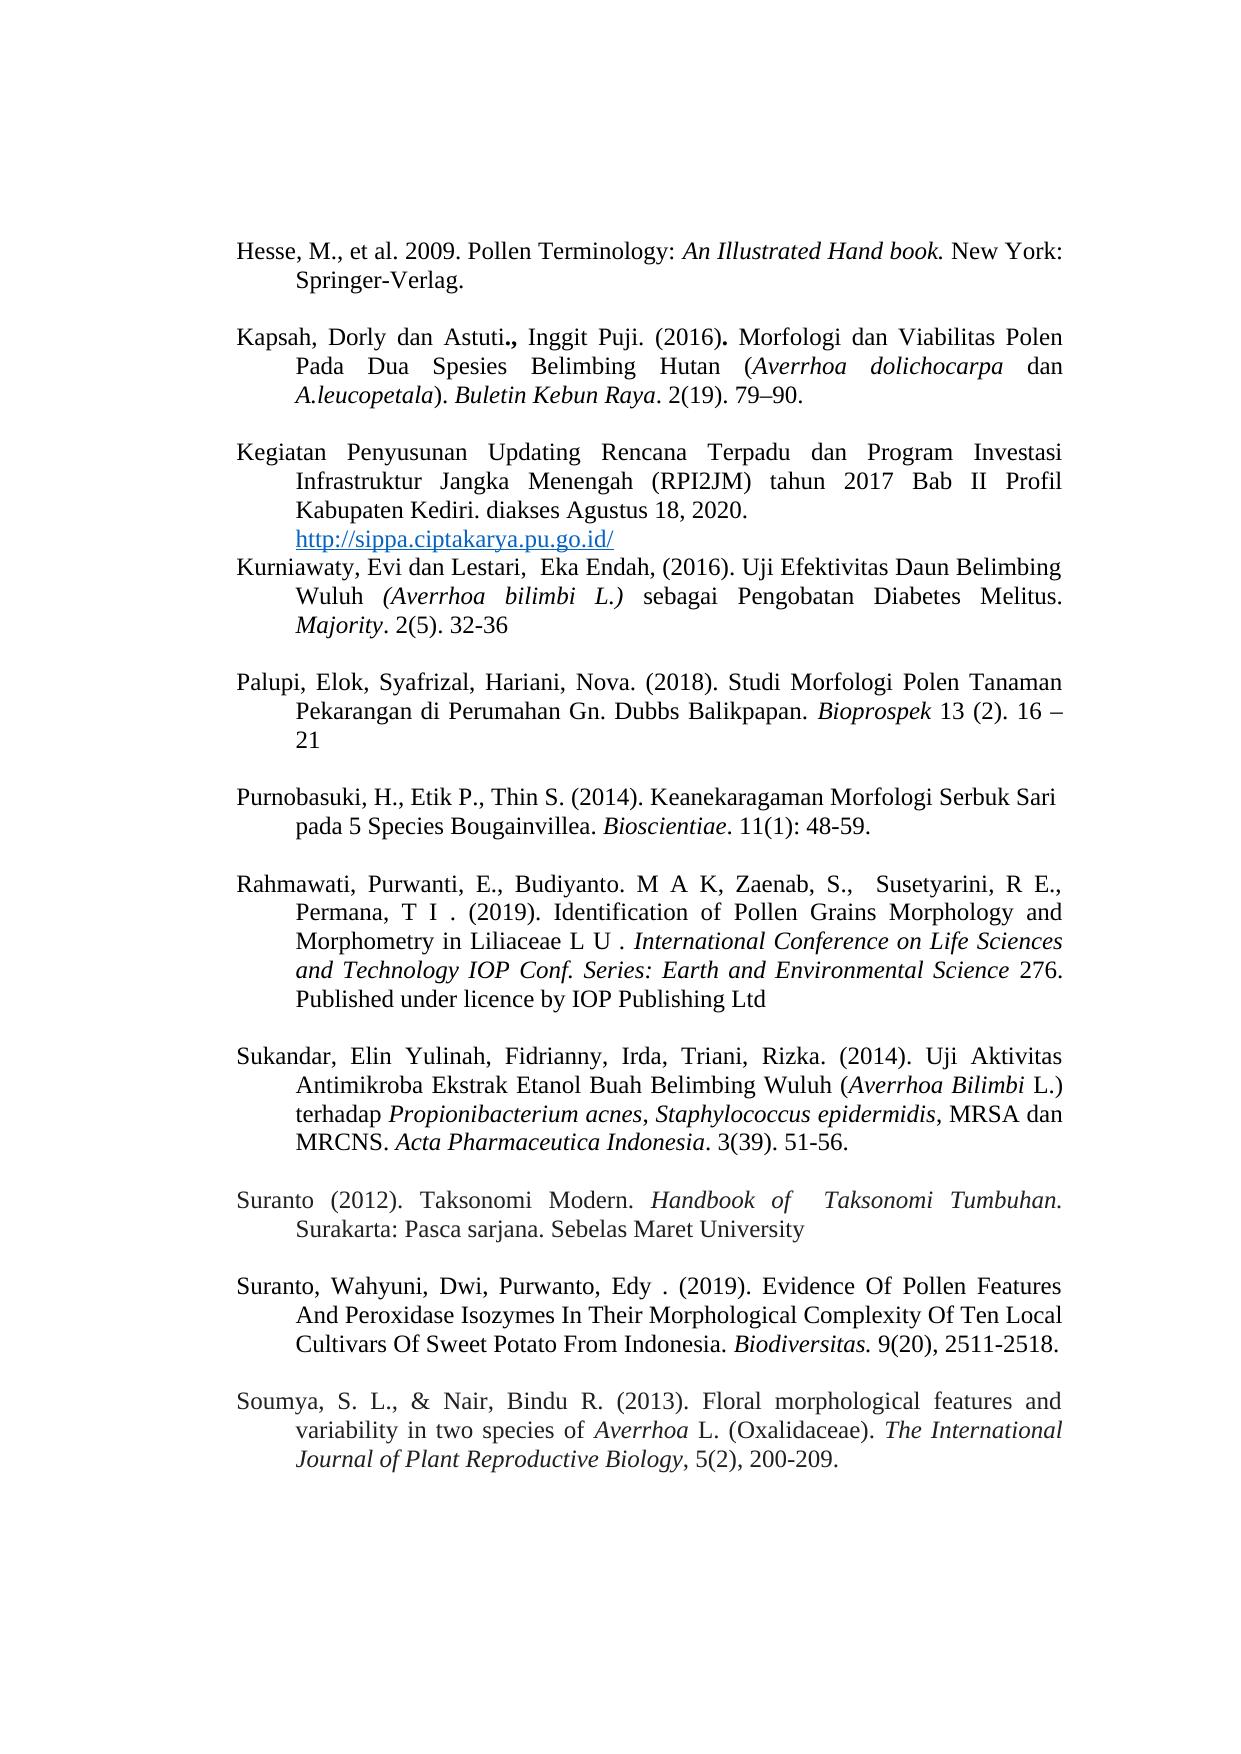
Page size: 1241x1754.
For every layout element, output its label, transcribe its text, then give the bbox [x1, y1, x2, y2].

text http://sippa.ciptakarya.pu.go.id/ [295, 524, 1063, 552]
text Palupi, Elok, Syafrizal, Hariani, Nova. (2018). Studi Morfologi Polen Tanaman Pekarangan di Perumahan Gn. Dubbs Balikpapan. Bioprospek 13 (2). 16 – 21 [236, 667, 1063, 754]
text Suranto, Wahyuni, Dwi, Purwanto, Edy . (2019). Evidence Of Pollen Features And Peroxidase Isozymes In Their Morphological Complexity Of Ten Local Cultivars Of Sweet Potato From Indonesia. Biodiversitas. 9(20), 2511-2518. [236, 1271, 1063, 1357]
text Kegiatan Penyusunan Updating Rencana Terpadu dan Program Investasi Infrastruktur Jangka Menengah (RPI2JM) tahun 2017 Bab II Profil Kabupaten Kediri. diakses Agustus 18, 2020. [236, 437, 1063, 524]
text Kapsah, Dorly dan Astuti., Inggit Puji. (2016). Morfologi dan Viabilitas Polen Pada Dua Spesies Belimbing Hutan (Averrhoa dolichocarpa dan A.leucopetala). Buletin Kebun Raya. 2(19). 79–90. [236, 322, 1063, 409]
text Purnobasuki, H., Etik P., Thin S. (2014). Keanekaragaman Morfologi Serbuk Sari [236, 782, 1063, 811]
text Rahmawati, Purwanti, E., Budiyanto. M A K, Zaenab, S., Susetyarini, R E., Permana, T I . (2019). Identification of Pollen Grains Morphology and Morphometry in Liliaceae L U . International Conference on Life Sciences and Technology IOP Conf. Series: Earth and Environmental Science 276. Published under licence by IOP Publishing Ltd [236, 869, 1063, 1012]
text Kurniawaty, Evi dan Lestari, Eka Endah, (2016). Uji Efektivitas Daun Belimbing Wuluh (Averrhoa bilimbi L.) sebagai Pengobatan Diabetes Melitus. Majority. 2(5). 32-36 [236, 552, 1063, 639]
text Soumya, S. L., & Nair, Bindu R. (2013). Floral morphological features and variability in two species of Averrhoa L. (Oxalidaceae). The International Journal of Plant Reproductive Biology, 5(2), 200-209. [236, 1386, 1063, 1472]
text Suranto (2012). Taksonomi Modern. Handbook of Taksonomi Tumbuhan. Surakarta: Pasca sarjana. Sebelas Maret University [236, 1185, 1063, 1242]
text Sukandar, Elin Yulinah, Fidrianny, Irda, Triani, Rizka. (2014). Uji Aktivitas Antimikroba Ekstrak Etanol Buah Belimbing Wuluh (Averrhoa Bilimbi L.) terhadap Propionibacterium acnes, Staphylococcus epidermidis, MRSA dan MRCNS. Acta Pharmaceutica Indonesia. 3(39). 51-56. [236, 1041, 1063, 1156]
text Hesse, M., et al. 2009. Pollen Terminology: An Illustrated Hand book. New York: Springer-Verlag. [236, 236, 1063, 294]
text pada 5 Species Bougainvillea. Bioscientiae. 11(1): 48-59. [295, 811, 1063, 840]
